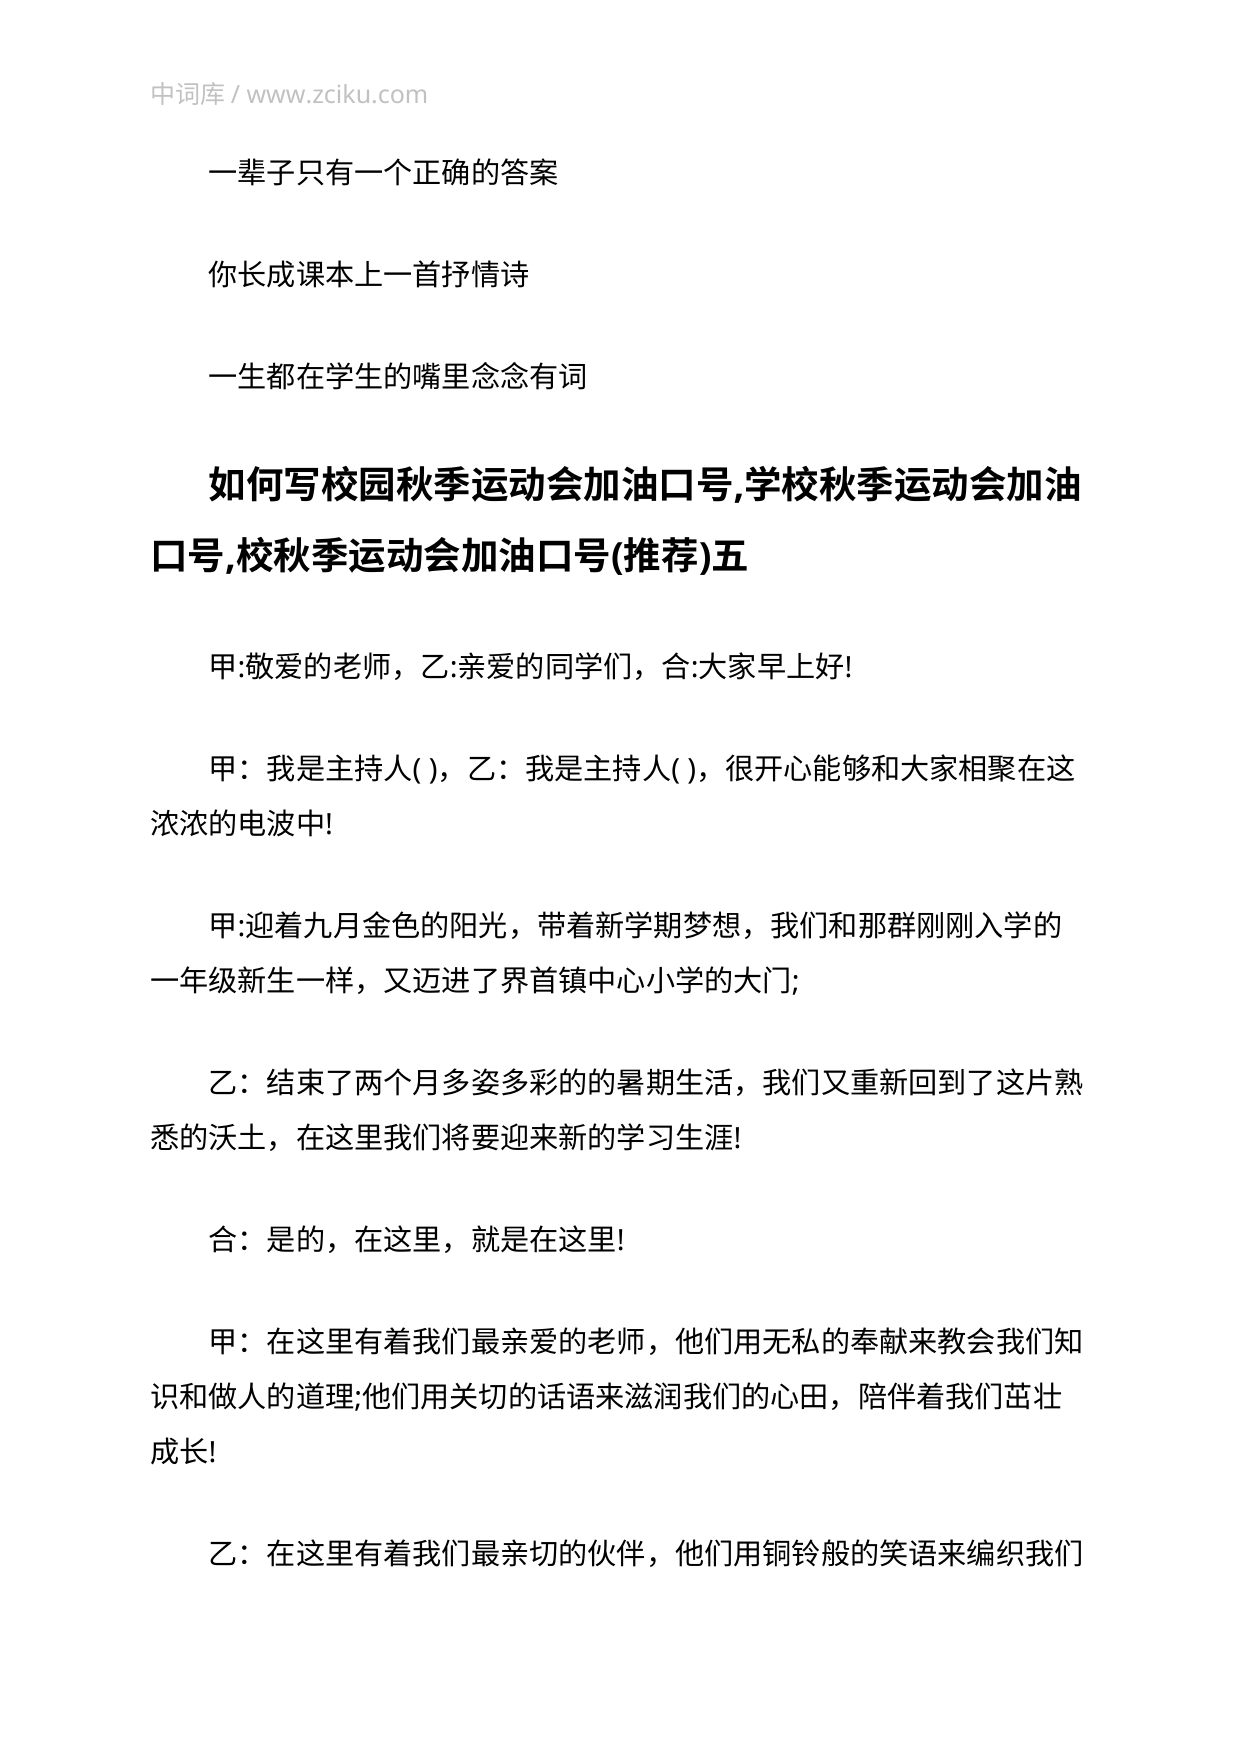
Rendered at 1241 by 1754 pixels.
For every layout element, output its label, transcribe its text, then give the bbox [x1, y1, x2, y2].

text 如何写校园秋季运动会加油口号,学校秋季运动会加油口号,校秋季运动会加油口号(推荐)五 [150, 455, 1090, 581]
text 甲:敬爱的老师，乙:亲爱的同学们，合:大家早上好! [150, 644, 1090, 686]
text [150, 1530, 1090, 1573]
text 甲：我是主持人( )，乙：我是主持人( )，很开心能够和大家相聚在这浓浓的电波中! [150, 746, 1090, 843]
text 你长成课本上一首抒情诗 [150, 252, 1090, 294]
text 一辈子只有一个正确的答案 [150, 150, 1090, 192]
text 乙：结束了两个月多姿多彩的的暑期生活，我们又重新回到了这片熟悉的沃土，在这里我们将要迎来新的学习生涯! [150, 1059, 1090, 1157]
text 甲：在这里有着我们最亲爱的老师，他们用无私的奉献来教会我们知识和做人的道理;他们用关切的话语来滋润我们的心田，陪伴着我们茁壮成长! [150, 1318, 1090, 1471]
text 甲:迎着九月金色的阳光，带着新学期梦想，我们和那群刚刚入学的一年级新生一样，又迈进了界首镇中心小学的大门; [150, 903, 1090, 1000]
text 合：是的，在这里，就是在这里! [150, 1216, 1090, 1259]
text 一生都在学生的嘴里念念有词 [150, 353, 1090, 396]
